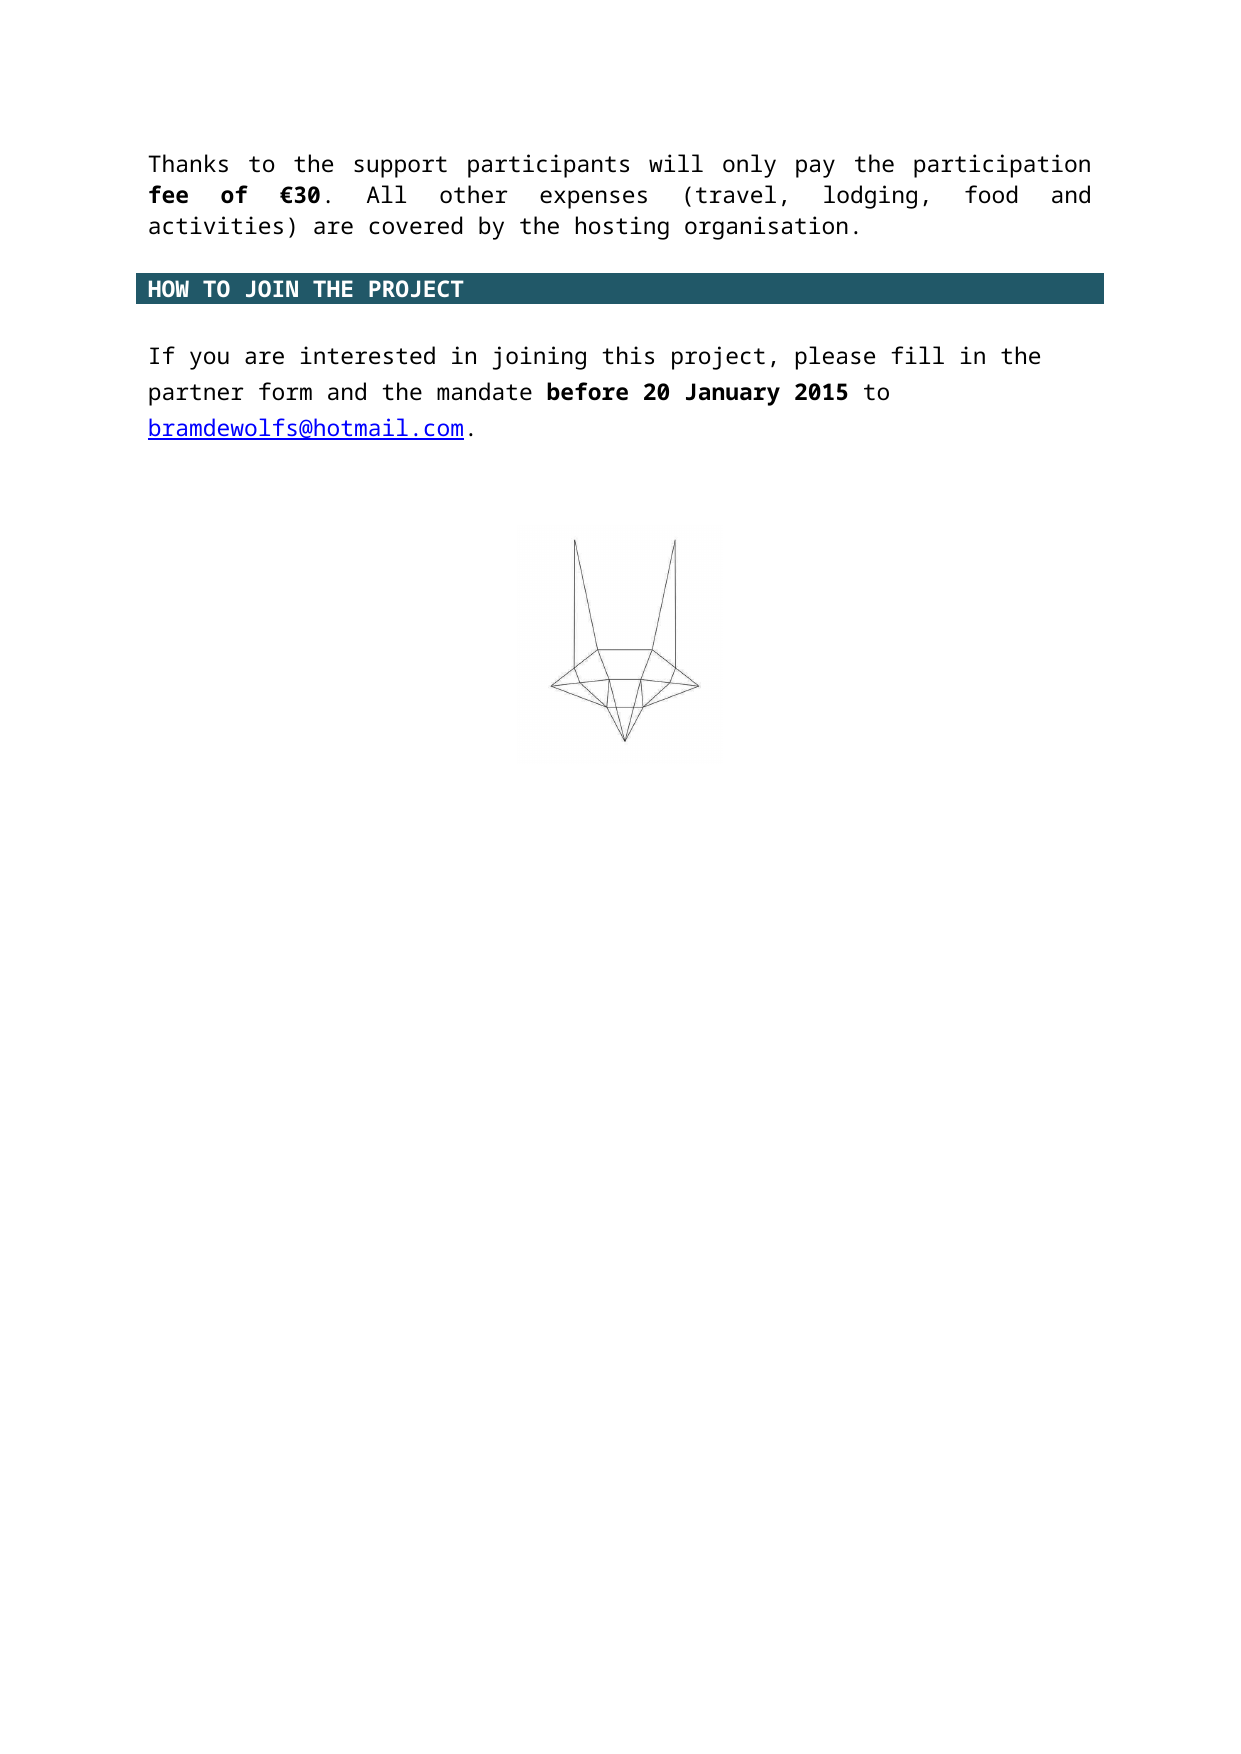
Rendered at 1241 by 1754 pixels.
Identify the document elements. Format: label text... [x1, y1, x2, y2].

table_header HOW TO JOIN THE PROJECT [136, 273, 1104, 304]
text If you are interested in joining this project, please fill in the partner form and the mandate before 20 January 2015 to bramdewolfs@hotmail.com. [148, 340, 1092, 443]
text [148, 148, 1092, 241]
picture [517, 525, 723, 764]
